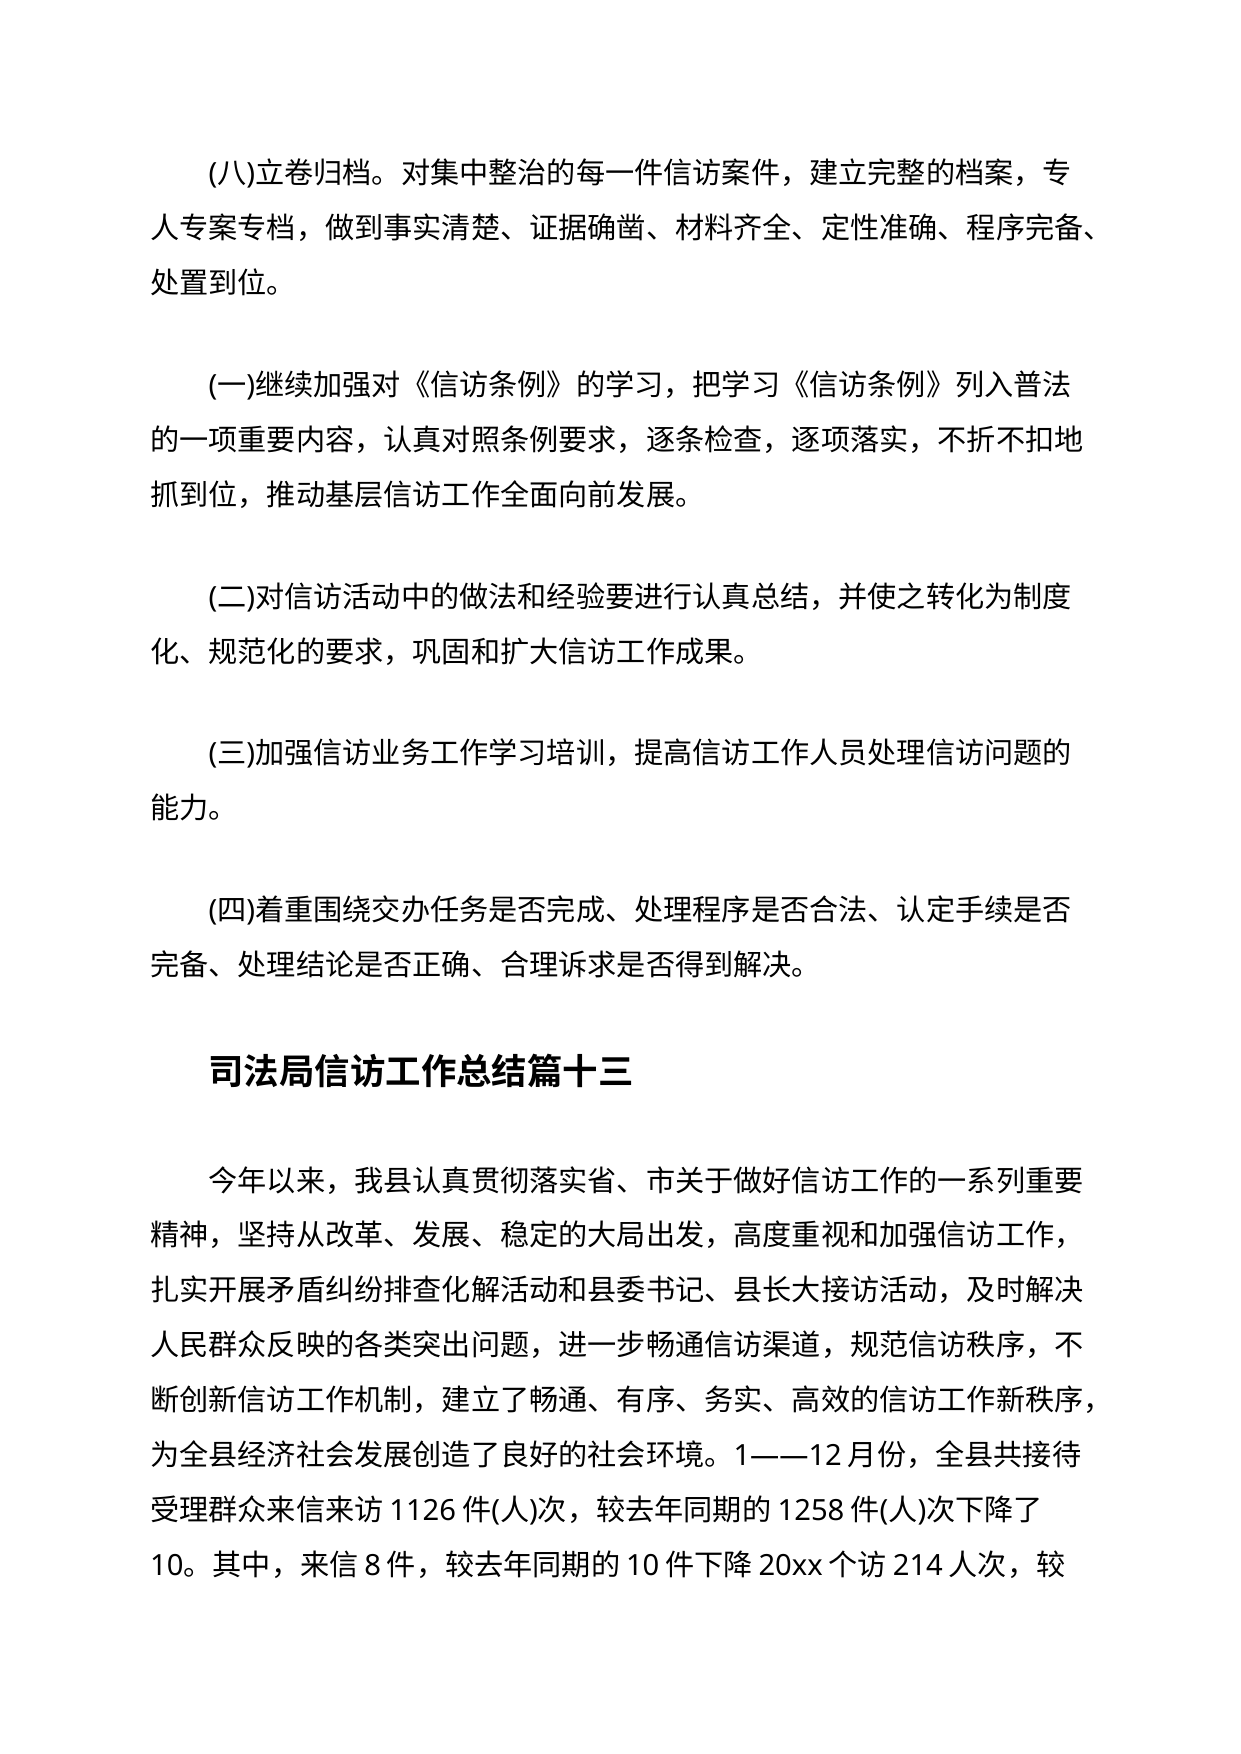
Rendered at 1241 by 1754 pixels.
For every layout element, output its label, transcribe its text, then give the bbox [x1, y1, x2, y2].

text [150, 1157, 1090, 1584]
text (一)继续加强对《信访条例》的学习，把学习《信访条例》列入普法的一项重要内容，认真对照条例要求，逐条检查，逐项落实，不折不扣地抓到位，推动基层信访工作全面向前发展。 [150, 362, 1090, 514]
text (八)立卷归档。对集中整治的每一件信访案件，建立完整的档案，专人专案专档，做到事实清楚、证据确凿、材料齐全、定性准确、程序完备、处置到位。 [150, 150, 1090, 302]
text (三)加强信访业务工作学习培训，提高信访工作人员处理信访问题的能力。 [150, 730, 1090, 827]
text (四)着重围绕交办任务是否完成、处理程序是否合法、认定手续是否完备、处理结论是否正确、合理诉求是否得到解决。 [150, 887, 1090, 984]
text 司法局信访工作总结篇十三 [150, 1044, 1090, 1095]
text (二)对信访活动中的做法和经验要进行认真总结，并使之转化为制度化、规范化的要求，巩固和扩大信访工作成果。 [150, 573, 1090, 671]
